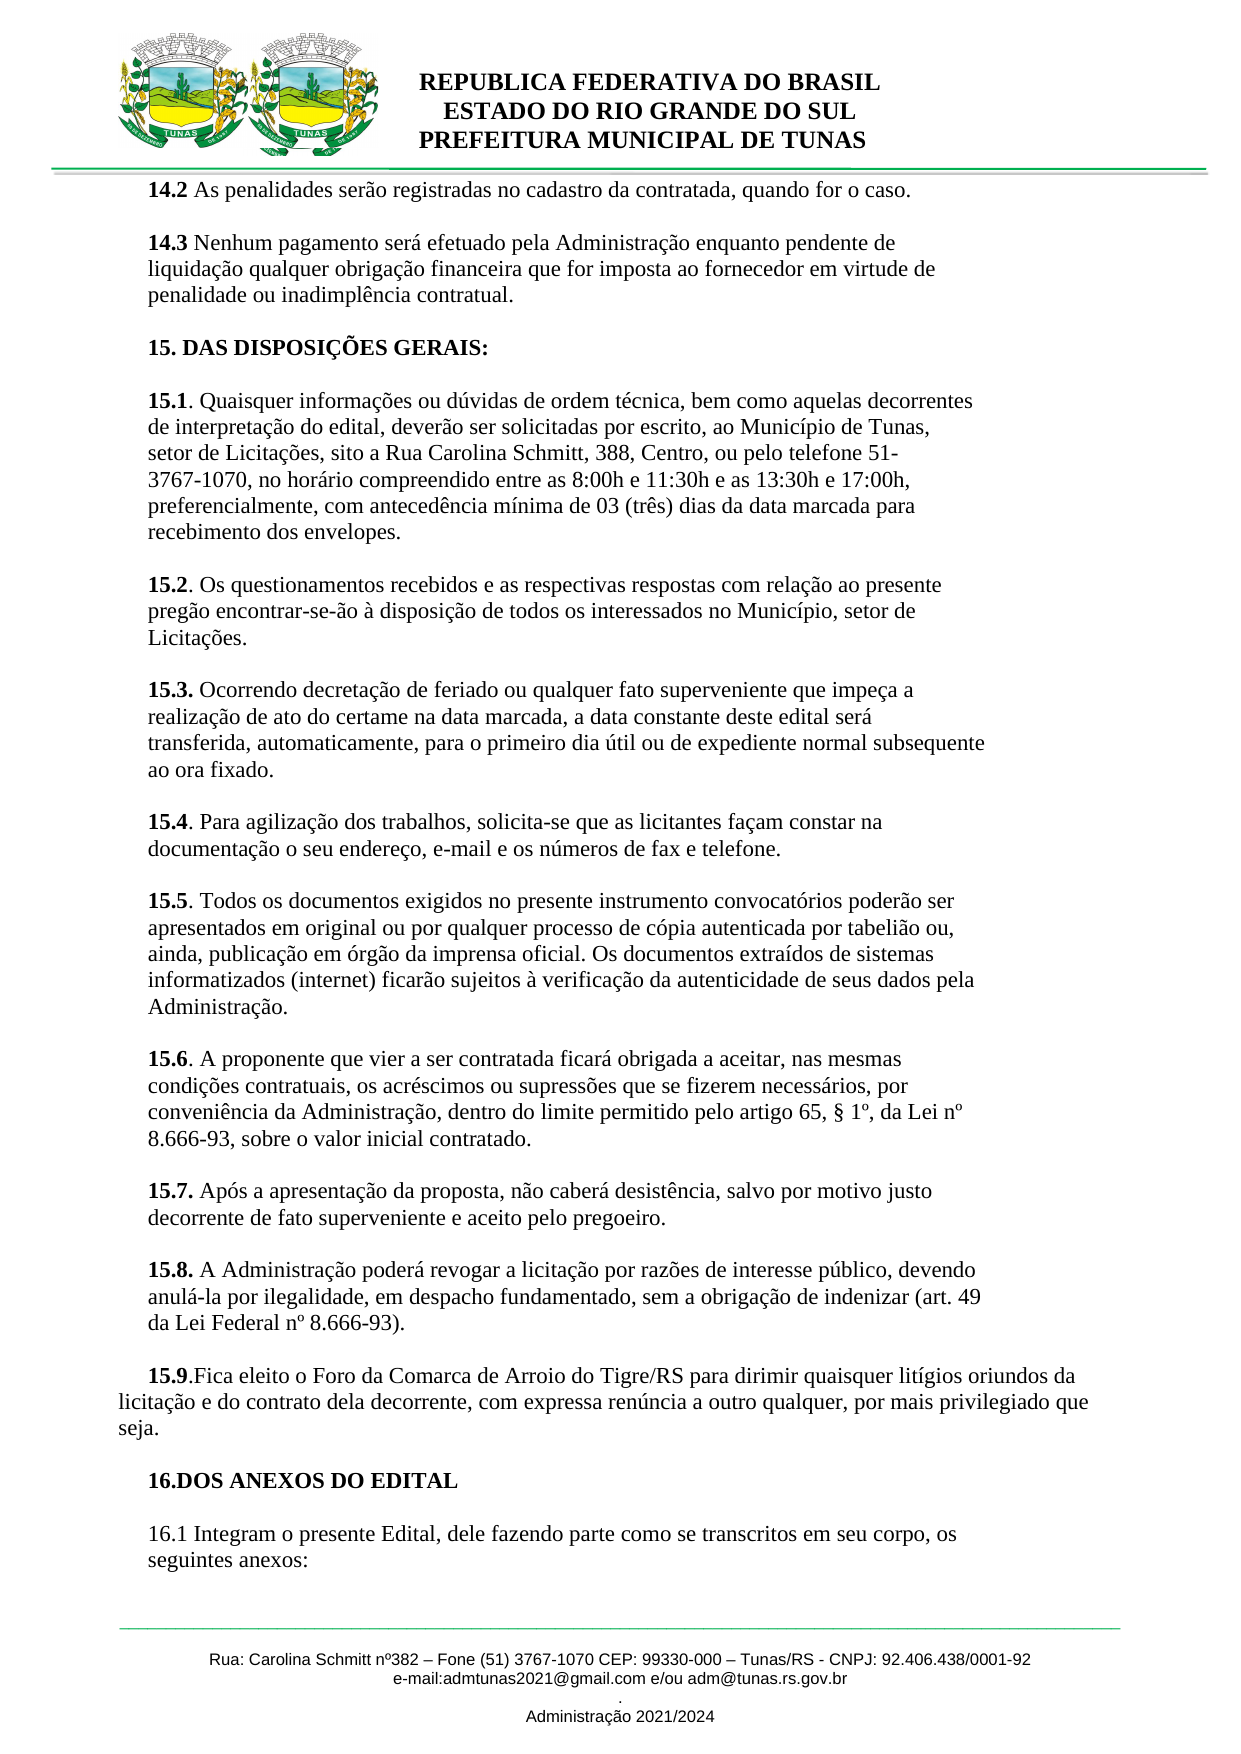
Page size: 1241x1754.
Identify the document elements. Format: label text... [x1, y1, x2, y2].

title transferida, automaticamente, para o primeiro dia útil ou de expediente normal subsequente [118, 729, 1122, 756]
title ao ora fixado. [118, 756, 1122, 782]
title 15.9.Fica eleito o Foro da Comarca de Arroio do Tigre/RS para dirimir quaisquer litígios oriundos da licitação e do contrato dela decorrente, com expressa renúncia a outro qualquer, por mais privilegiado que seja. [118, 1362, 1122, 1441]
title 15.4. Para agilização dos trabalhos, solicita-se que as licitantes façam constar na [118, 808, 1122, 835]
title seguintes anexos: [118, 1546, 1122, 1573]
title 15. DAS DISPOSIÇÕES GERAIS: [118, 334, 1122, 360]
title ainda, publicação em órgão da imprensa oficial. Os documentos extraídos de sistemas [118, 940, 1122, 966]
title 15.8. A Administração poderá revogar a licitação por razões de interesse público, devendo [118, 1256, 1122, 1283]
title 3767-1070, no horário compreendido entre as 8:00h e 11:30h e as 13:30h e 17:00h, [118, 466, 1122, 492]
title Licitações. [118, 624, 1122, 650]
title 15.6. A proponente que vier a ser contratada ficará obrigada a aceitar, nas mesmas [118, 1046, 1122, 1072]
title apresentados em original ou por qualquer processo de cópia autenticada por tabelião ou, [118, 914, 1122, 940]
title recebimento dos envelopes. [118, 518, 1122, 545]
title 8.666-93, sobre o valor inicial contratado. [118, 1124, 1122, 1151]
title decorrente de fato superveniente e aceito pelo pregoeiro. [118, 1204, 1122, 1230]
title penalidade ou inadimplência contratual. [118, 281, 1122, 308]
title anulá-la por ilegalidade, em despacho fundamentado, sem a obrigação de indenizar (art. 49 [118, 1283, 1122, 1309]
title 14.3 Nenhum pagamento será efetuado pela Administração enquanto pendente de [118, 228, 1122, 255]
title preferencialmente, com antecedência mínima de 03 (três) dias da data marcada para [118, 492, 1122, 518]
title realização de ato do certame na data marcada, a data constante deste edital será [118, 703, 1122, 729]
title da Lei Federal nº 8.666-93). [118, 1309, 1122, 1335]
title 15.7. Após a apresentação da proposta, não caberá desistência, salvo por motivo justo [118, 1177, 1122, 1204]
title documentação o seu endereço, e-mail e os números de fax e telefone. [118, 835, 1122, 861]
title 15.3. Ocorrendo decretação de feriado ou qualquer fato superveniente que impeça a [118, 677, 1122, 703]
title 16.1 Integram o presente Edital, dele fazendo parte como se transcritos em seu corpo, os [118, 1520, 1122, 1546]
title pregão encontrar-se-ão à disposição de todos os interessados no Município, setor de [118, 597, 1122, 624]
title conveniência da Administração, dentro do limite permitido pelo artigo 65, § 1º, da Lei nº [118, 1098, 1122, 1124]
title liquidação qualquer obrigação financeira que for imposta ao fornecedor em virtude de [118, 255, 1122, 281]
title 14.2 As penalidades serão registradas no cadastro da contratada, quando for o caso. [118, 176, 1122, 202]
title de interpretação do edital, deverão ser solicitadas por escrito, ao Município de Tunas, [118, 413, 1122, 439]
title informatizados (internet) ficarão sujeitos à verificação da autenticidade de seus dados pela [118, 966, 1122, 993]
title 16.DOS ANEXOS DO EDITAL [118, 1467, 1122, 1493]
title 15.2. Os questionamentos recebidos e as respectivas respostas com relação ao presente [118, 571, 1122, 597]
picture [118, 33, 379, 156]
title 15.1. Quaisquer informações ou dúvidas de ordem técnica, bem como aquelas decorrentes [118, 387, 1122, 413]
title setor de Licitações, sito a Rua Carolina Schmitt, 388, Centro, ou pelo telefone 51- [118, 439, 1122, 466]
title condições contratuais, os acréscimos ou supressões que se fizerem necessários, por [118, 1072, 1122, 1098]
title Administração. [118, 993, 1122, 1019]
title 15.5. Todos os documentos exigidos no presente instrumento convocatórios poderão ser [118, 887, 1122, 914]
